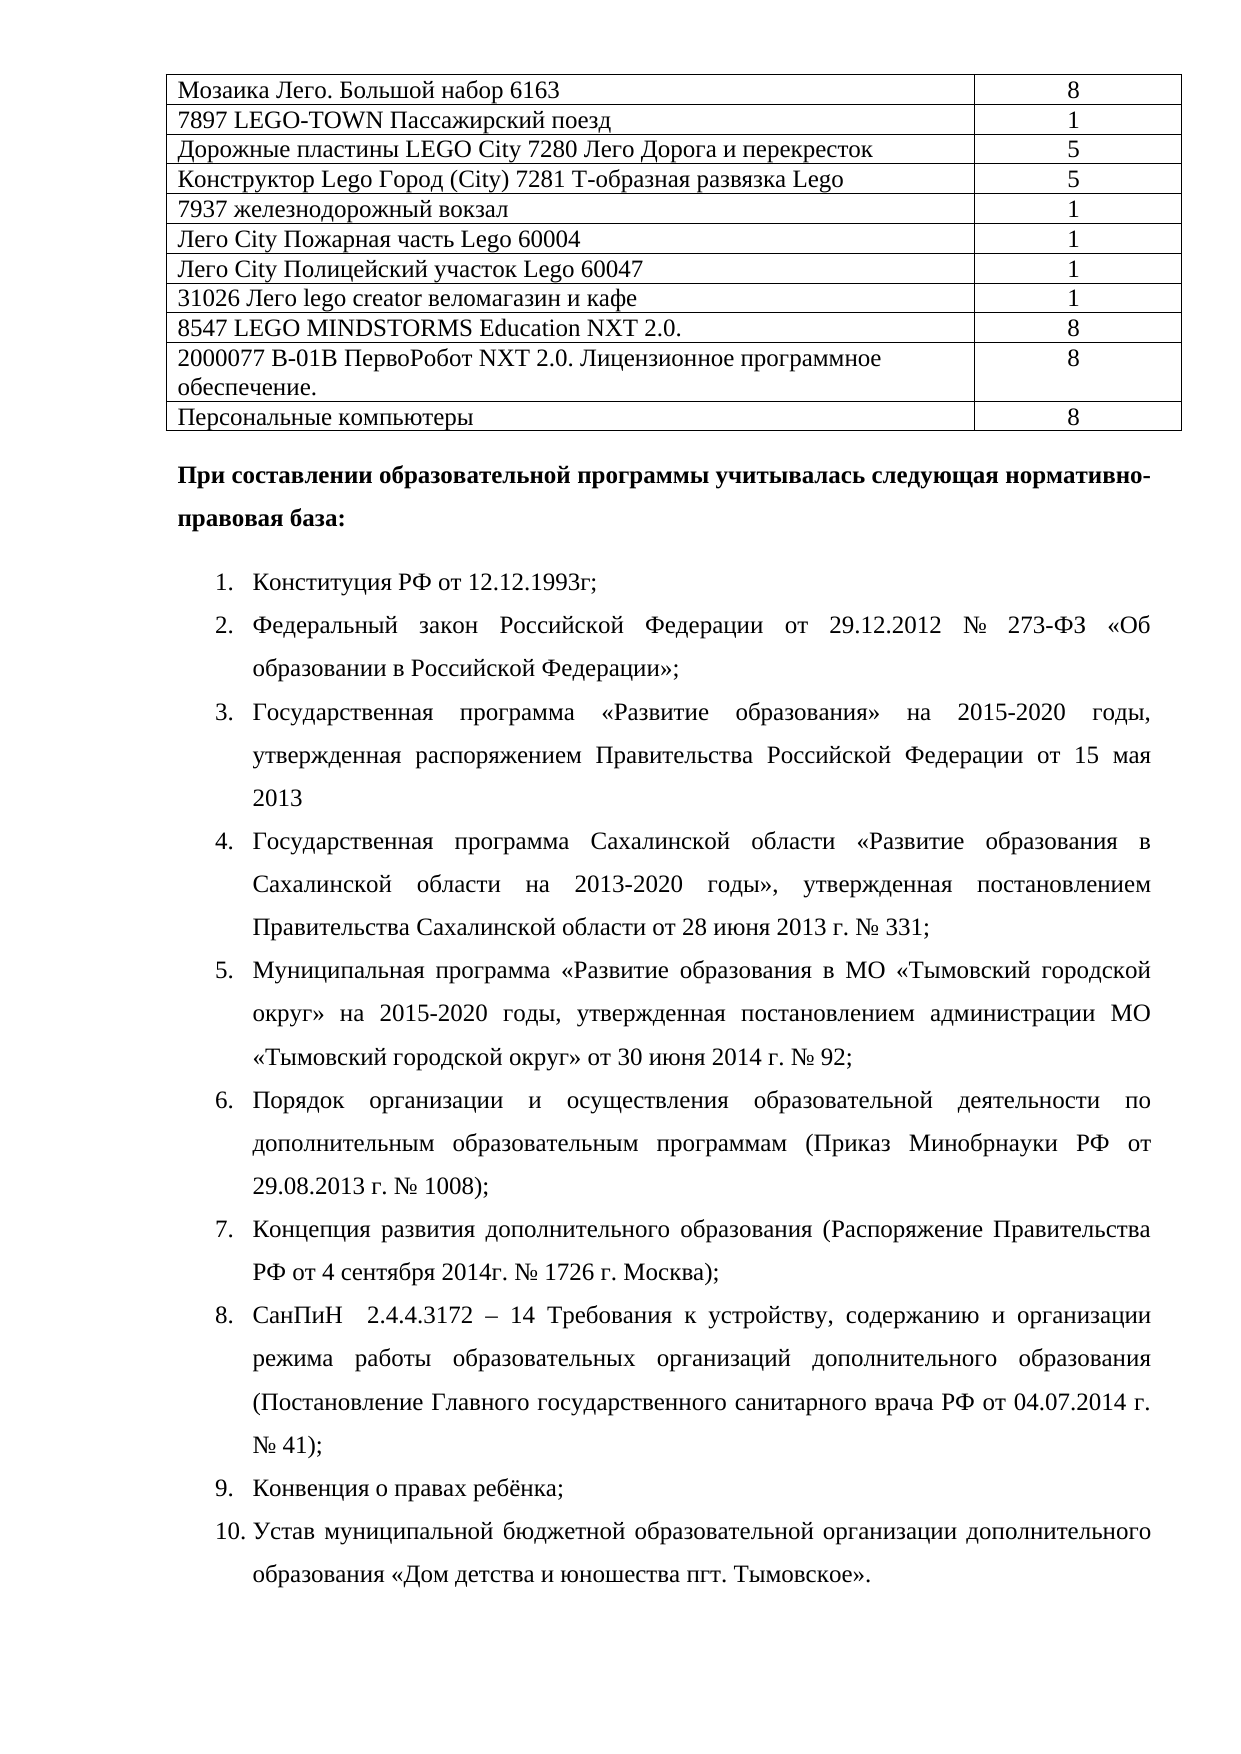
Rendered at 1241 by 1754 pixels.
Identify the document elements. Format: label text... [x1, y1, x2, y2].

table_cell 8547 LEGO MINDSTORMS Education NXT 2.0. [167, 313, 974, 342]
table_cell 8 [975, 313, 1181, 342]
table_cell 1 [975, 284, 1181, 312]
text При составлении образовательной программы учитывалась следующая нормативно-правовая база: [177, 460, 1152, 532]
table_cell Лего City Полицейский участок Lego 60047 [167, 254, 974, 282]
table_cell 1 [975, 194, 1181, 223]
table_cell Лего City Пожарная часть Lego 60004 [167, 224, 974, 253]
table_cell Дорожные пластины LEGO City 7280 Лего Дорога и перекресток [167, 135, 974, 163]
table_cell 5 [975, 135, 1181, 163]
table_cell Персональные компьютеры [167, 402, 974, 430]
table_cell 1 [975, 224, 1181, 253]
table_cell 7897 LEGO-TOWN Пассажирский поезд [167, 105, 974, 133]
list Конвенция о правах ребёнка; [215, 1473, 1152, 1502]
table_cell 31026 Лего lego creator веломагазин и кафе [167, 284, 974, 312]
table_cell Мозаика Лего. Большой набор 6163 [167, 75, 974, 104]
list Устав муниципальной бюджетной образовательной организации дополнительного образования «Дом детства и юношества пгт. Тымовское». [215, 1516, 1152, 1588]
table_cell 8 [975, 75, 1181, 104]
list Порядок организации и осуществления образовательной деятельности по дополнительным образовательным программам (Приказ Минобрнауки РФ от 29.08.2013 г. № 1008); [215, 1085, 1152, 1200]
list Муниципальная программа «Развитие образования в МО «Тымовский городской округ» на 2015-2020 годы, утвержденная постановлением администрации МО «Тымовский городской округ» от 30 июня 2014 г. № 92; [215, 955, 1152, 1070]
list Государственная программа «Развитие образования» на 2015-2020 годы, утвержденная распоряжением Правительства Российской Федерации от 15 мая 2013 [215, 697, 1152, 812]
table_cell 2000077 В-01В ПервоРобот NXT 2.0. Лицензионное программное обеспечение. [167, 343, 974, 401]
list Государственная программа Сахалинской области «Развитие образования в Сахалинской области на 2013-2020 годы», утвержденная постановлением Правительства Сахалинской области от 28 июня 2013 г. № 331; [215, 826, 1152, 941]
list Конституция РФ от 12.12.1993г; [215, 567, 1152, 596]
table_cell 8 [975, 402, 1181, 430]
table_cell Конструктор Lego Город (City) 7281 Т-образная развязка Lego [167, 164, 974, 193]
table_cell 1 [975, 254, 1181, 282]
table_cell 8 [975, 343, 1181, 401]
table_cell 7937 железнодорожный вокзал [167, 194, 974, 223]
list СанПиН 2.4.4.3172 – 14 Требования к устройству, содержанию и организации режима работы образовательных организаций дополнительного образования (Постановление Главного государственного санитарного врача РФ от 04.07.2014 г. № 41); [215, 1300, 1152, 1458]
table_cell 1 [975, 105, 1181, 133]
table_cell 5 [975, 164, 1181, 193]
list Федеральный закон Российской Федерации от 29.12.2012 № 273-ФЗ «Об образовании в Российской Федерации»; [215, 610, 1152, 682]
list Концепция развития дополнительного образования (Распоряжение Правительства РФ от 4 сентября 2014г. № . Москва); [215, 1214, 1152, 1286]
